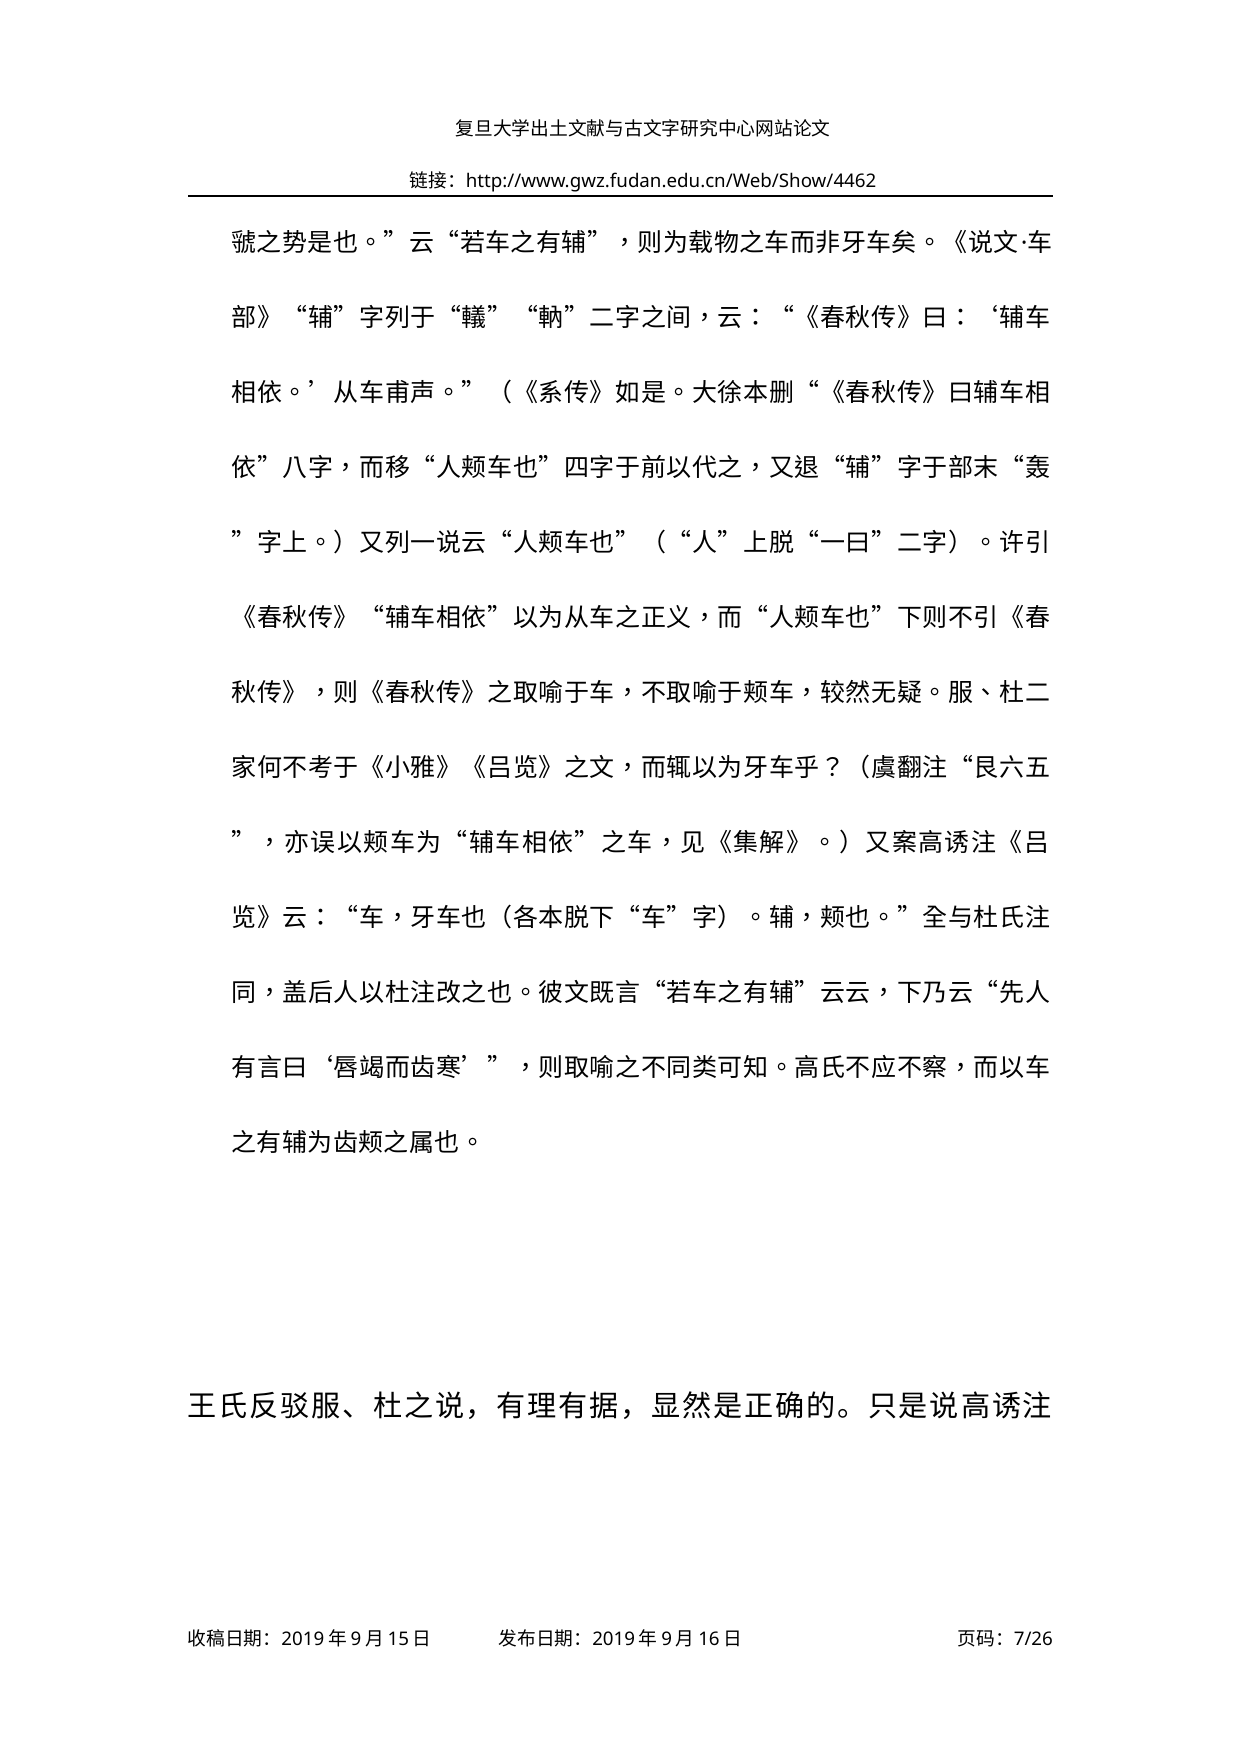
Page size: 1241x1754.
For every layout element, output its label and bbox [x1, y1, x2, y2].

text [187, 1366, 1053, 1441]
text [231, 222, 1053, 1159]
